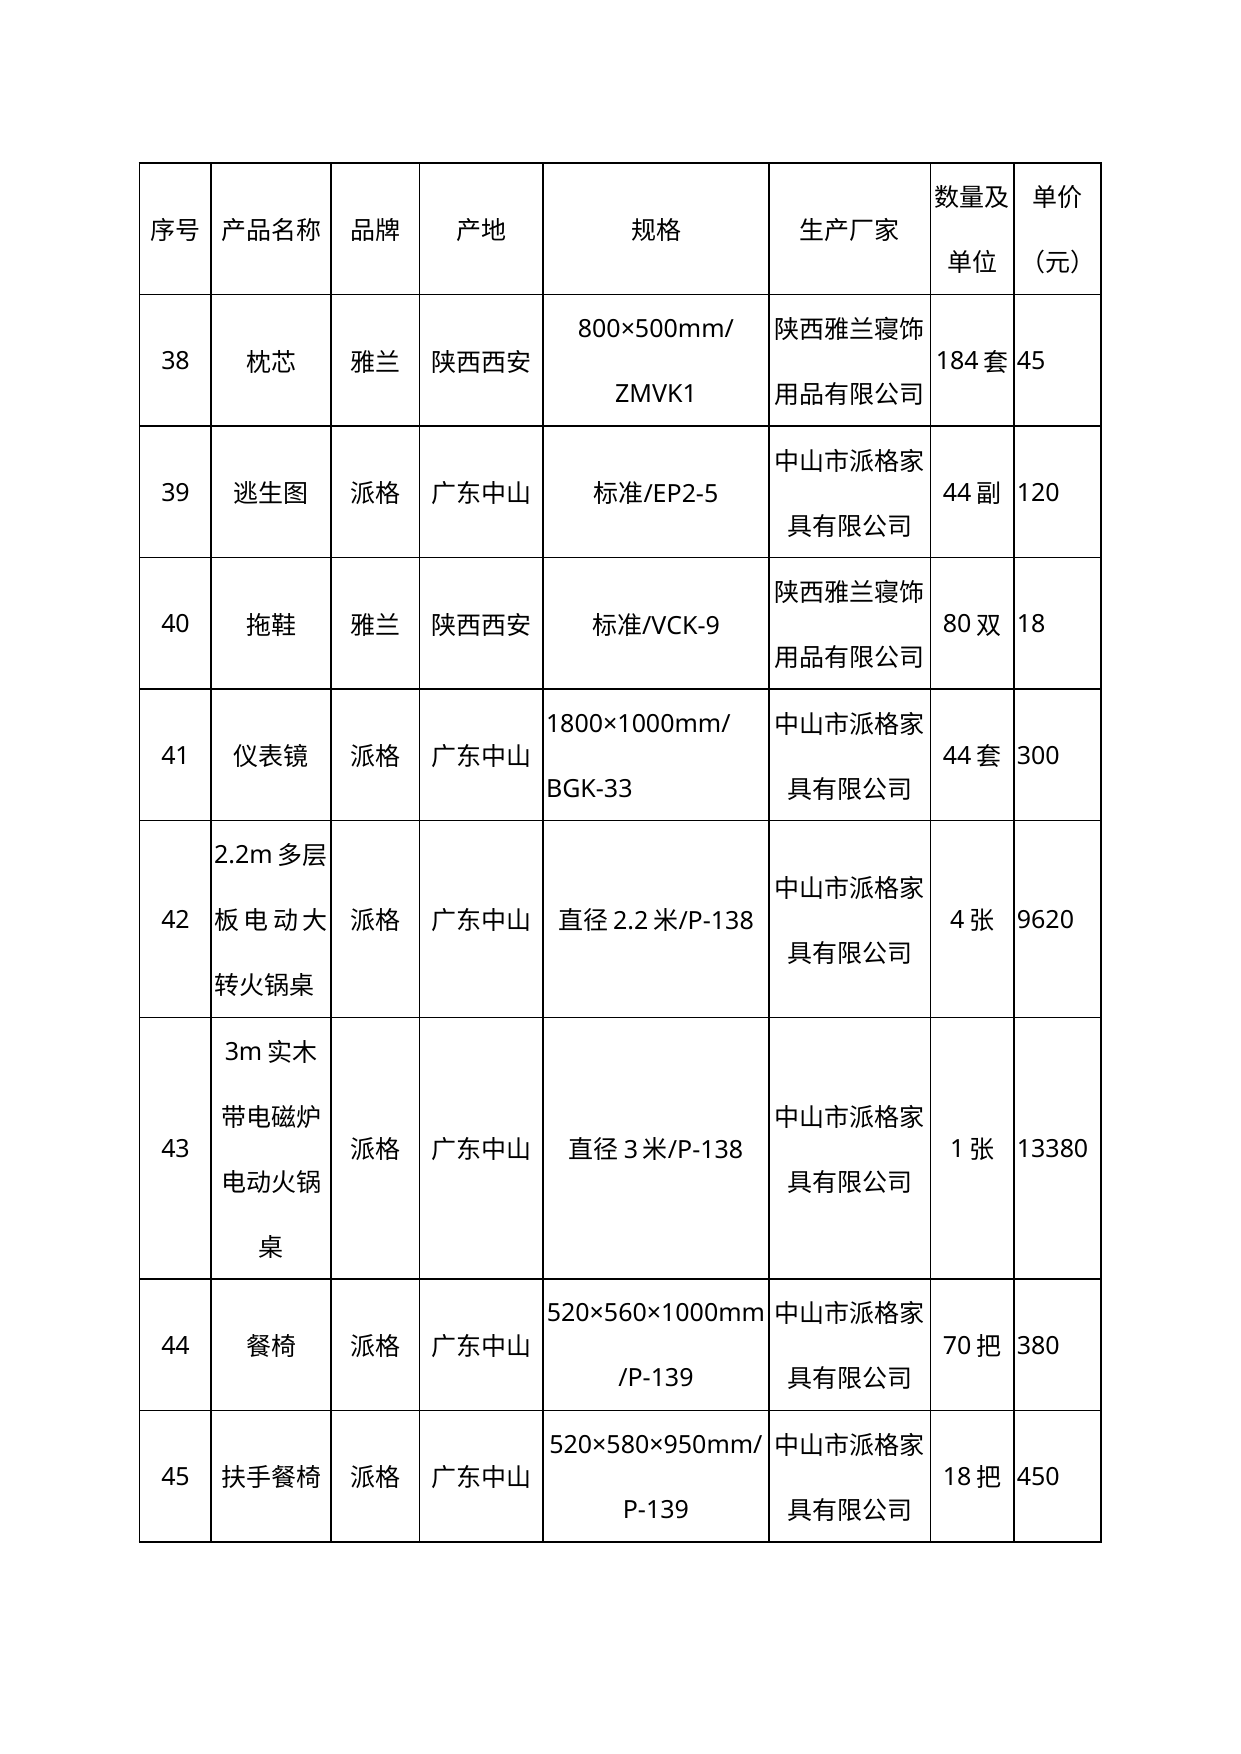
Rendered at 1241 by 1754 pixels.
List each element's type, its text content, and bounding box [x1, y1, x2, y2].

table_cell 520×580×950mm/P-139 [544, 1411, 768, 1541]
table_cell 1800×1000mm/BGK-33 [544, 690, 768, 820]
table_cell 派格 [332, 690, 419, 820]
table_cell 直径3米/P-138 [544, 1018, 768, 1278]
table_cell 450 [1015, 1411, 1100, 1541]
table_cell 45 [1015, 295, 1100, 425]
table_cell 雅兰 [332, 295, 419, 425]
table_cell 扶手餐椅 [212, 1411, 330, 1541]
table_cell 派格 [332, 427, 419, 557]
table_cell 44套 [931, 690, 1013, 820]
table_cell 520×560×1000mm/P-139 [544, 1280, 768, 1409]
table_header 产品名称 [212, 164, 330, 293]
table_cell 陕西西安 [420, 558, 542, 688]
table_cell 44 [140, 1280, 210, 1409]
table_cell 18 [1015, 558, 1100, 688]
table_cell 中山市派格家具有限公司 [770, 1280, 930, 1409]
table_cell 800×500mm/ZMVK1 [544, 295, 768, 425]
table_cell 仪表镜 [212, 690, 330, 820]
table_header 产地 [420, 164, 542, 293]
table_cell 中山市派格家具有限公司 [770, 690, 930, 820]
table_cell 4张 [931, 821, 1013, 1016]
table_cell 逃生图 [212, 427, 330, 557]
table_cell 18把 [931, 1411, 1013, 1541]
table_cell 广东中山 [420, 1411, 542, 1541]
table_cell 雅兰 [332, 558, 419, 688]
table_cell 餐椅 [212, 1280, 330, 1409]
table_cell 中山市派格家具有限公司 [770, 821, 930, 1016]
table_cell 70把 [931, 1280, 1013, 1409]
table_cell 广东中山 [420, 821, 542, 1016]
table_cell 38 [140, 295, 210, 425]
table_cell 2.2m多层板电动大转火锅桌 [212, 821, 330, 1016]
table_cell 184套 [931, 295, 1013, 425]
table_cell 标准/EP2-5 [544, 427, 768, 557]
table_cell 300 [1015, 690, 1100, 820]
table_cell 陕西西安 [420, 295, 542, 425]
table_cell 派格 [332, 1411, 419, 1541]
table_cell 拖鞋 [212, 558, 330, 688]
table_header 规格 [544, 164, 768, 293]
table_cell 80双 [931, 558, 1013, 688]
table_cell 广东中山 [420, 690, 542, 820]
table_cell 广东中山 [420, 1280, 542, 1409]
table_cell 9620 [1015, 821, 1100, 1016]
table_cell 陕西雅兰寝饰用品有限公司 [770, 558, 930, 688]
table_cell 45 [140, 1411, 210, 1541]
table_cell 广东中山 [420, 427, 542, 557]
table_header 序号 [140, 164, 210, 293]
table_cell 380 [1015, 1280, 1100, 1409]
table_cell 42 [140, 821, 210, 1016]
table_cell 3m实木带电磁炉电动火锅桌 [212, 1018, 330, 1278]
table_cell 44副 [931, 427, 1013, 557]
table_cell 41 [140, 690, 210, 820]
table_header 单价（元） [1015, 164, 1100, 293]
table_cell 中山市派格家具有限公司 [770, 1018, 930, 1278]
table_cell 120 [1015, 427, 1100, 557]
table_cell 13380 [1015, 1018, 1100, 1278]
table_cell 直径2.2米/P-138 [544, 821, 768, 1016]
table_cell 中山市派格家具有限公司 [770, 1411, 930, 1541]
table_cell 枕芯 [212, 295, 330, 425]
table_cell 40 [140, 558, 210, 688]
table_cell 派格 [332, 821, 419, 1016]
table_cell 43 [140, 1018, 210, 1278]
table_cell 陕西雅兰寝饰用品有限公司 [770, 295, 930, 425]
table_cell 标准/VCK-9 [544, 558, 768, 688]
table_cell 广东中山 [420, 1018, 542, 1278]
table_cell 派格 [332, 1280, 419, 1409]
table_header 生产厂家 [770, 164, 930, 293]
table_cell 中山市派格家具有限公司 [770, 427, 930, 557]
table_cell 39 [140, 427, 210, 557]
table_header 品牌 [332, 164, 419, 293]
table_cell 派格 [332, 1018, 419, 1278]
table_header 数量及单位 [931, 164, 1013, 293]
table_cell 1张 [931, 1018, 1013, 1278]
